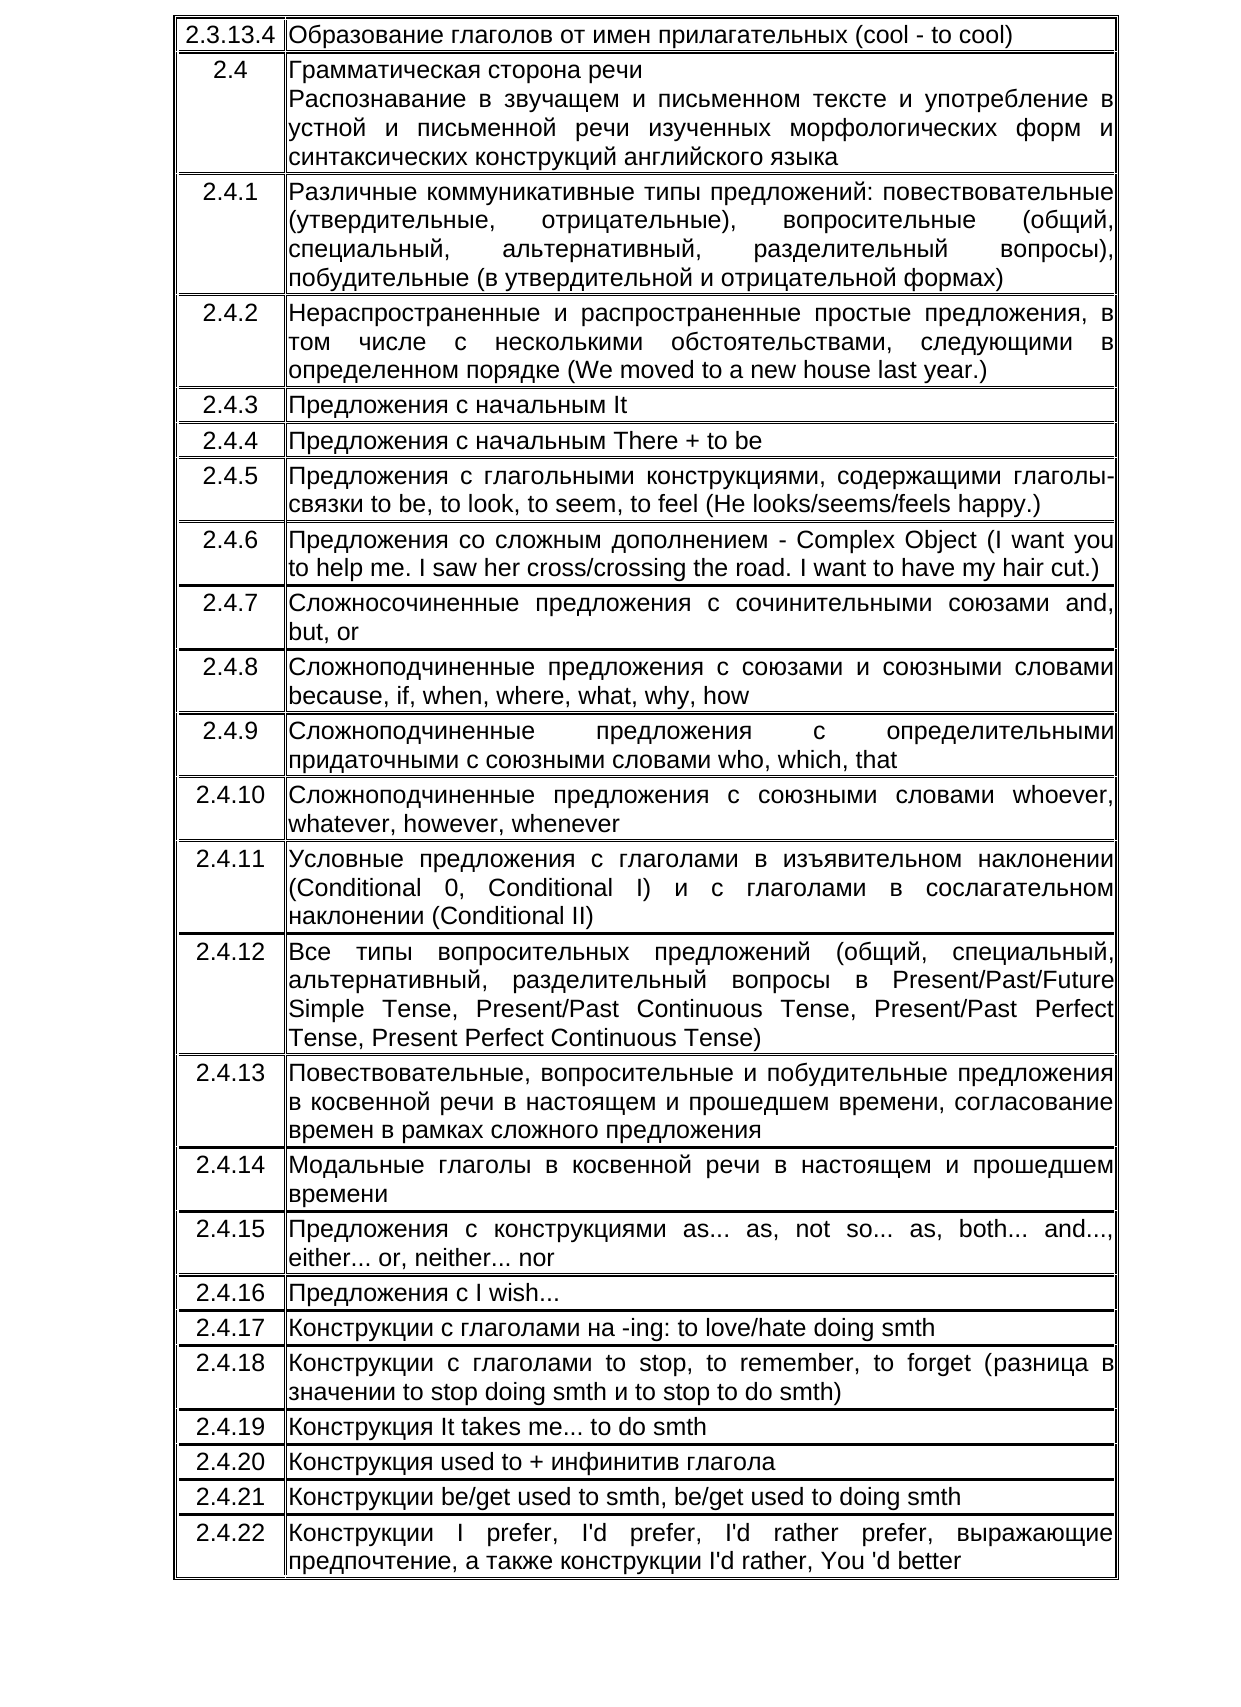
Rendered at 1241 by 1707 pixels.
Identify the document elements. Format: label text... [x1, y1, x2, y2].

table_cell 2.4.5 [177, 456, 284, 520]
table_cell 2.4.10 [177, 775, 284, 839]
table_cell Предложения с глагольными конструкциями, содержащими глаголы-связки to be, to look, to seem, to feel (He looks/seems/feels happy.) [287, 456, 1116, 520]
table_cell Условные предложения с глаголами в изъявительном наклонении (Conditional 0, Conditional I) и с глаголами в сослагательном наклонении (Conditional II) [287, 839, 1116, 932]
table_cell 2.4.16 [175, 1273, 286, 1308]
table_cell 2.4.19 [175, 1408, 284, 1442]
table_cell Конструкции с глаголами to stop, to remember, to forget (разница в значении to stop doing smth и to stop to do smth) [287, 1344, 1117, 1407]
table_cell Сложносочиненные предложения с сочинительными союзами and, but, or [287, 584, 1115, 647]
table_cell 2.4.8 [175, 648, 284, 711]
table_cell 2.4.17 [175, 1309, 284, 1343]
table_cell Все типы вопросительных предложений (общий, специальный, альтернативный, разделительный вопросы в Present/Past/Future Simple Tense, Present/Past Continuous Tense, Present/Past Perfect Tense, Present Perfect Continuous Tense) [287, 932, 1115, 1053]
table_cell Нераспространенные и распространенные простые предложения, в том числе с несколькими обстоятельствами, следующими в определенном порядке (We moved to a new house last year.) [287, 293, 1116, 386]
table_cell 2.4.1 [177, 172, 284, 293]
table_cell 2.4.6 [177, 520, 284, 584]
table_cell Сложноподчиненные предложения с союзами и союзными словами because, if, when, where, what, why, how [287, 648, 1117, 711]
table_cell Конструкция used to + инфинитив глагола [287, 1443, 1117, 1478]
table_cell Конструкции I prefer, I'd prefer, I'd rather prefer, выражающие предпочтение, а также конструкции I'd rather, You 'd better [286, 1513, 1115, 1577]
table_cell Сложноподчиненные предложения с союзными словами whoever, whatever, however, whenever [287, 775, 1116, 839]
table_cell Предложения с I wish... [286, 1273, 1117, 1308]
table_cell Повествовательные, вопросительные и побудительные предложения в косвенной речи в настоящем и прошедшем времени, согласование времен в рамках сложного предложения [287, 1053, 1116, 1146]
table_cell 2.4 [175, 50, 286, 172]
table_cell Сложноподчиненные предложения с определительными придаточными с союзными словами who, which, that [286, 711, 1117, 775]
table_cell 2.4.15 [175, 1210, 284, 1273]
table_cell 2.4.7 [177, 584, 284, 647]
table_cell Конструкция It takes me... to do smth [287, 1408, 1117, 1442]
table_cell 2.4.4 [177, 421, 284, 456]
table_cell Различные коммуникативные типы предложений: повествовательные (утвердительные, отрицательные), вопросительные (общий, специальный, альтернативный, разделительный вопросы), побудительные (в утвердительной и отрицательной формах) [287, 172, 1116, 293]
table_cell 2.4.9 [175, 711, 286, 775]
table_cell Предложения со сложным дополнением - Complex Object (I want you to help me. I saw her cross/crossing the road. I want to have my hair cut.) [287, 520, 1115, 584]
table_cell Предложения с начальным It [287, 386, 1116, 421]
table_cell Конструкции be/get used to smth, be/get used to doing smth [287, 1478, 1115, 1513]
table_cell Предложения с конструкциями as... as, not so... as, both... and..., either... or, neither... nor [287, 1210, 1117, 1273]
table_cell Образование глаголов от имен прилагательных (cool - to cool) [286, 19, 1115, 50]
table_cell 2.3.13.4 [177, 18, 286, 50]
table_cell Предложения с начальным There + to be [287, 421, 1116, 456]
table_cell Грамматическая сторона речи Распознавание в звучащем и письменном тексте и употребление в устной и письменной речи изученных морфологических форм и синтаксических конструкций английского языка [286, 50, 1117, 172]
table_cell 2.4.12 [177, 932, 284, 1053]
table_cell 2.4.21 [177, 1478, 284, 1513]
table_cell 2.4.2 [177, 293, 284, 386]
table_cell 2.4.3 [177, 386, 284, 421]
table_cell 2.4.11 [177, 839, 284, 932]
table_cell 2.4.20 [175, 1443, 284, 1478]
table_cell 2.4.18 [175, 1344, 284, 1407]
table_cell Конструкции с глаголами на -ing: to love/hate doing smth [287, 1309, 1117, 1343]
table_cell Модальные глаголы в косвенной речи в настоящем и прошедшем времени [287, 1146, 1117, 1209]
table_cell 2.4.14 [175, 1146, 284, 1209]
table_cell 2.4.22 [177, 1513, 286, 1577]
table_cell 2.4.13 [177, 1053, 284, 1146]
